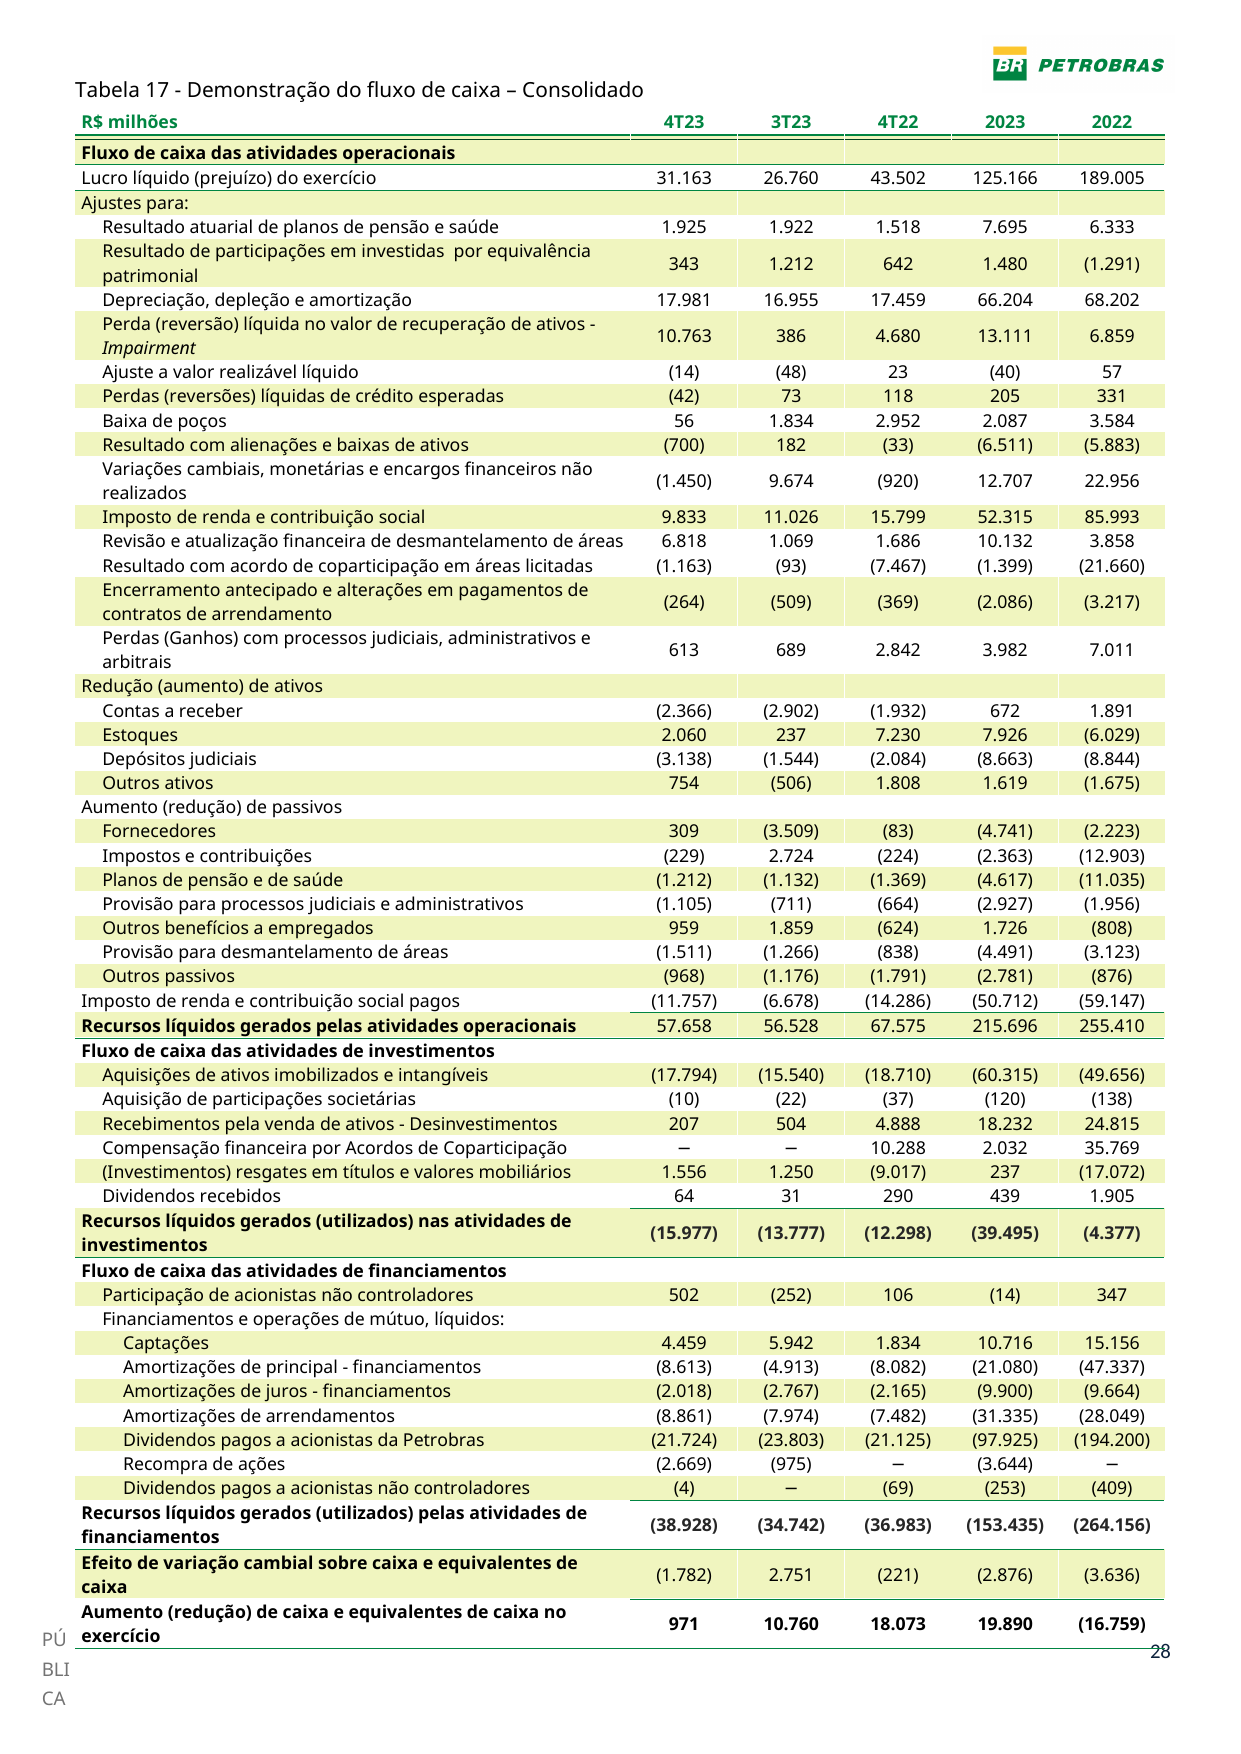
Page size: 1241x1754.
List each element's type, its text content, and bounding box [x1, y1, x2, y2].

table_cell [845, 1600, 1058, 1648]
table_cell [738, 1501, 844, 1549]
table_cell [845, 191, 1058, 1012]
text Tabela 17 - Demonstração do fluxo de caixa – Consolidado [75, 75, 1165, 103]
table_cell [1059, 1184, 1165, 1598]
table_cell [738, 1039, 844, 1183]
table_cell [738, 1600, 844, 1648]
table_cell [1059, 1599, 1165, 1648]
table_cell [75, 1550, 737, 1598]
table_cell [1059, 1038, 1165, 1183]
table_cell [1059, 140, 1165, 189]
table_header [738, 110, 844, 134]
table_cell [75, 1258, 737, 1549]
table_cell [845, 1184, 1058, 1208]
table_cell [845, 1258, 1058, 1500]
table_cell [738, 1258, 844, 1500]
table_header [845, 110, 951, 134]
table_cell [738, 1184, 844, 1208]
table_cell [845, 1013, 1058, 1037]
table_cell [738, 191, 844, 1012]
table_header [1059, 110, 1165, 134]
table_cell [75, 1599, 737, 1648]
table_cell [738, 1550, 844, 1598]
picture [981, 35, 1176, 93]
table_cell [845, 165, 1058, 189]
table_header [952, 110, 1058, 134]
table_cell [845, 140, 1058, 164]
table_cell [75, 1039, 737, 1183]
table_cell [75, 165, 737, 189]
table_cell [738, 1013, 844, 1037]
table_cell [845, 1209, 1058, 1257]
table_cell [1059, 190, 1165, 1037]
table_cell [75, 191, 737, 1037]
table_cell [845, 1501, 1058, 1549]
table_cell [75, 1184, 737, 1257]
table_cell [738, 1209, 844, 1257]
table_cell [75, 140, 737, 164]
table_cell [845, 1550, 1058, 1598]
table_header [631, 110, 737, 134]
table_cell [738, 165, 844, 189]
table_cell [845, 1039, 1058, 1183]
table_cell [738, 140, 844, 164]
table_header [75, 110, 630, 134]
